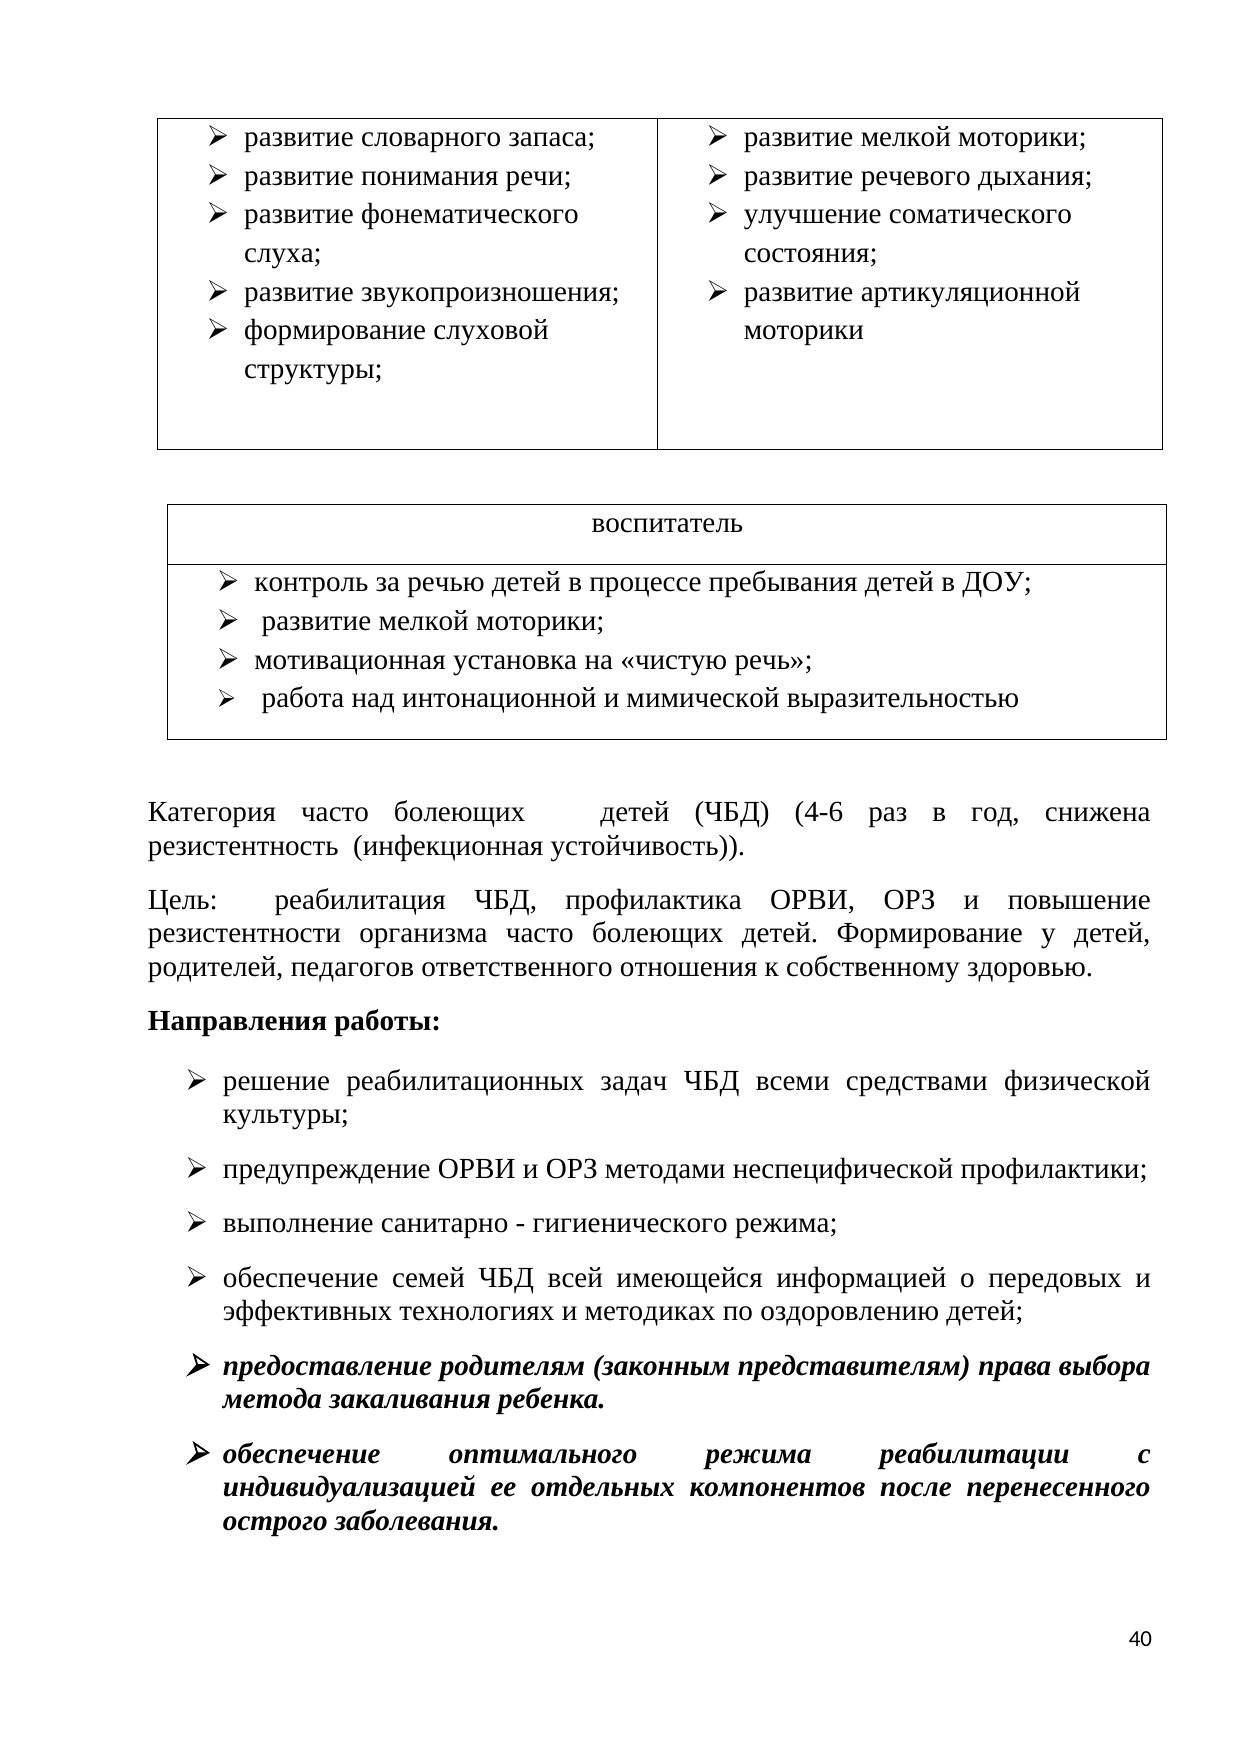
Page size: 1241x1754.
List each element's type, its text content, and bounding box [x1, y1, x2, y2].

list выполнение санитарно - гигиенического режима; [185, 1205, 1152, 1239]
table_cell контроль за речью детей в процессе пребывания детей в ДОУ; развитие мелкой моторики; мотивационная установка на «чистую речь»; работа над интонационной и мимической выразительностью [168, 565, 1166, 739]
list обеспечение оптимального режима реабилитации с индивидуализацией ее отдельных компонентов после перенесенного острого заболевания. [185, 1436, 1152, 1537]
table_header воспитатель [168, 505, 1166, 563]
text Цель: реабилитация ЧБД, профилактика ОРВИ, ОРЗ и повышение резистентности организма часто болеющих детей. Формирование у детей, родителей, педагогов ответственного отношения к собственному здоровью. [148, 882, 1152, 983]
table_cell развитие словарного запаса; развитие понимания речи; развитие фонематического слуха; развитие звукопроизношения; формирование слуховой структуры; [158, 119, 657, 449]
list предоставление родителям (законным представителям) права выбора метода закаливания ребенка. [185, 1348, 1152, 1415]
text Направления работы: [148, 1003, 1152, 1037]
text Категория часто болеющих детей (ЧБД) (4-6 раз в год, снижена резистентность (инфекционная устойчивость)). [148, 794, 1152, 861]
list решение реабилитационных задач ЧБД всеми средствами физической культуры; [185, 1063, 1152, 1130]
list обеспечение семей ЧБД всей имеющейся информацией о передовых и эффективных технологиях и методиках по оздоровлению детей; [185, 1260, 1152, 1327]
list предупреждение ОРВИ и ОРЗ методами неспецифической профилактики; [185, 1151, 1152, 1184]
table_cell развитие мелкой моторики; развитие речевого дыхания; улучшение соматического состояния; развитие артикуляционной моторики [658, 119, 1162, 449]
